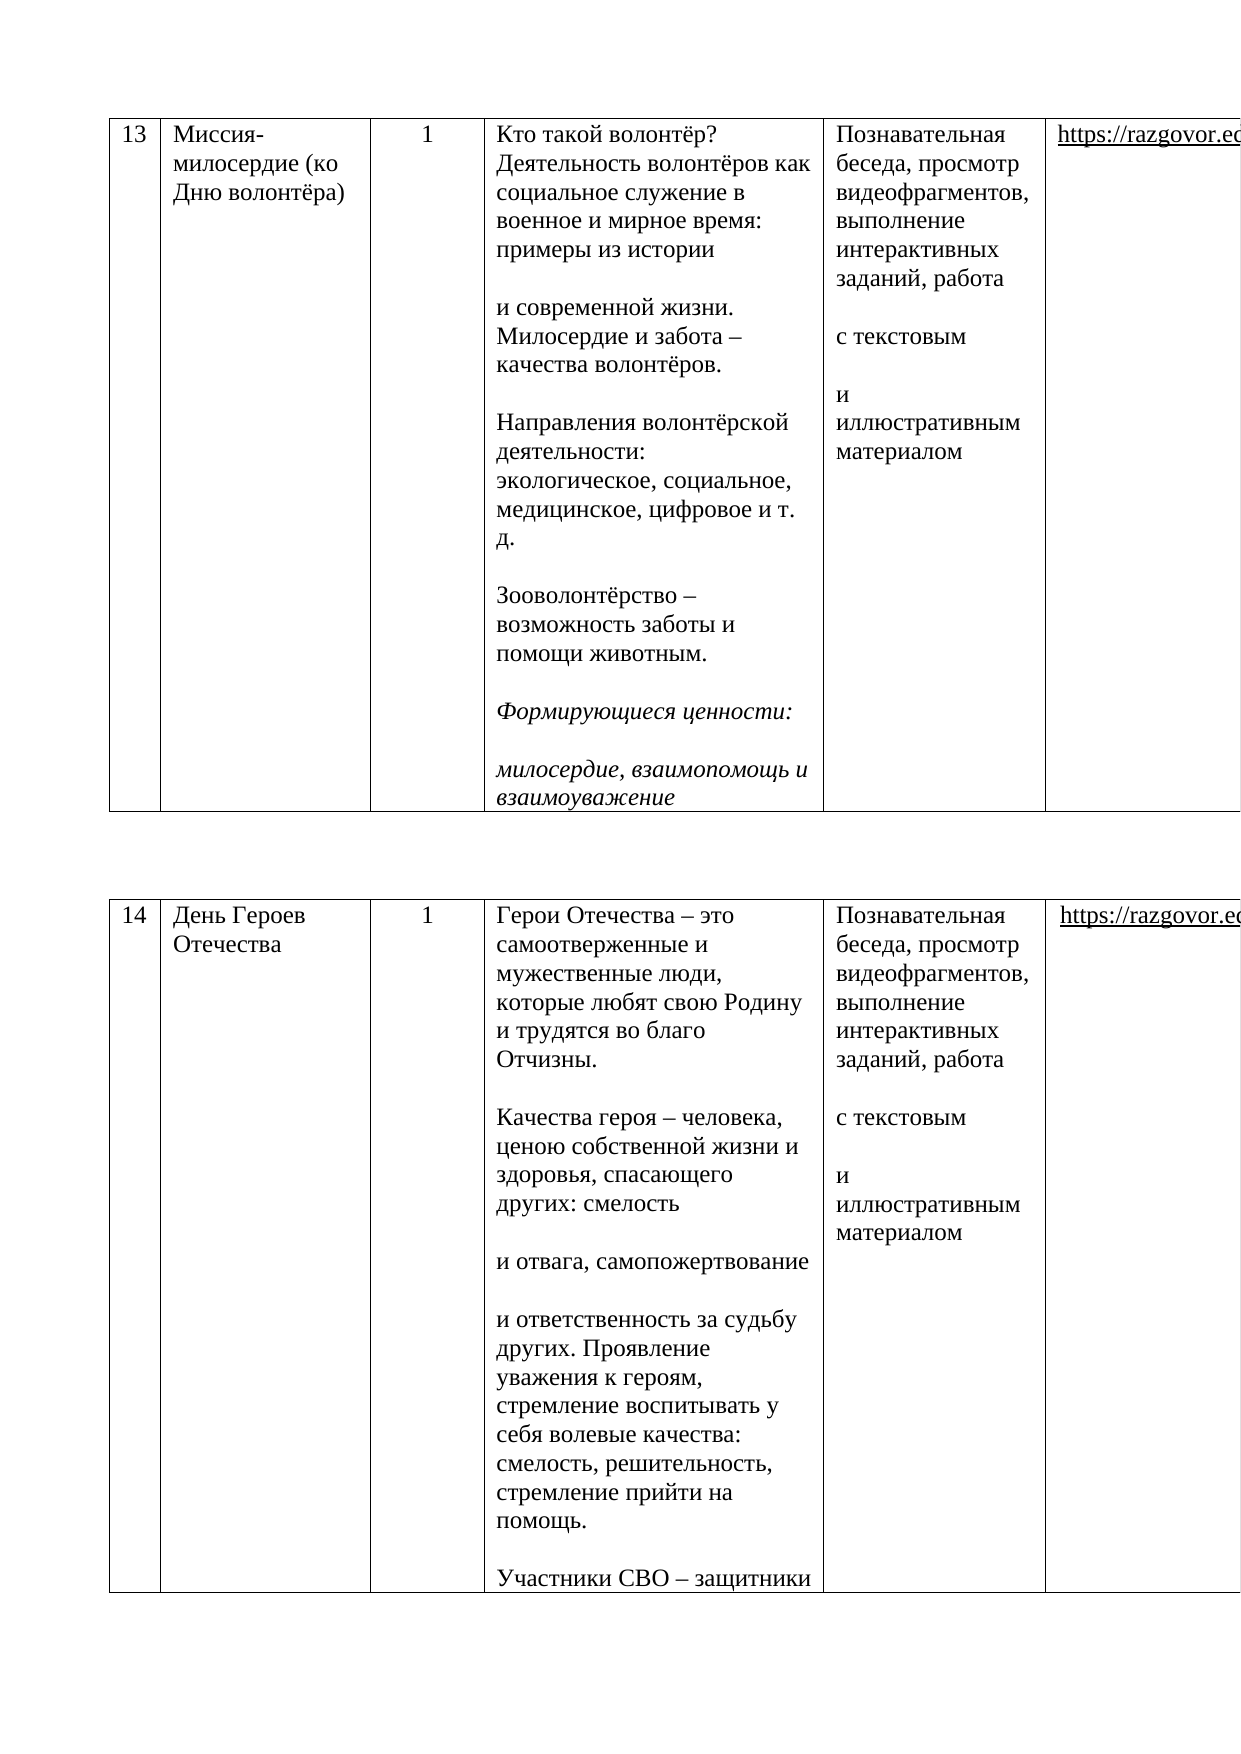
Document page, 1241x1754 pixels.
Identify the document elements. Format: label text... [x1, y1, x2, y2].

table_cell 13 [110, 119, 160, 811]
table_cell Познавательная беседа, просмотр видеофрагментов, выполнение интерактивных заданий, работа с текстовым и иллюстративным материалом [824, 119, 1045, 811]
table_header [161, 900, 370, 1592]
table_cell Кто такой волонтёр? Деятельность волонтёров как социальное служение в военное и мирное время: примеры из истории и современной жизни. Милосердие и забота – качества волонтёров. Направления волонтёрской деятельности: экологическое, социальное, медицинское, цифровое и т. д. Зооволонтёрство – возможность заботы и помощи животным. Формирующиеся ценности: милосердие, взаимопомощь и взаимоуважение [485, 119, 823, 811]
table_header 14 [110, 900, 160, 1592]
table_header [485, 900, 823, 1592]
table_cell https://razgovor.edsoo.ru [1046, 119, 1240, 811]
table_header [824, 900, 1045, 1592]
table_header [1046, 900, 1240, 1592]
table_cell Миссия-милосердие (ко Дню волонтёра) [161, 119, 370, 811]
table_header 1 [371, 900, 484, 1592]
table_cell 1 [371, 119, 484, 811]
